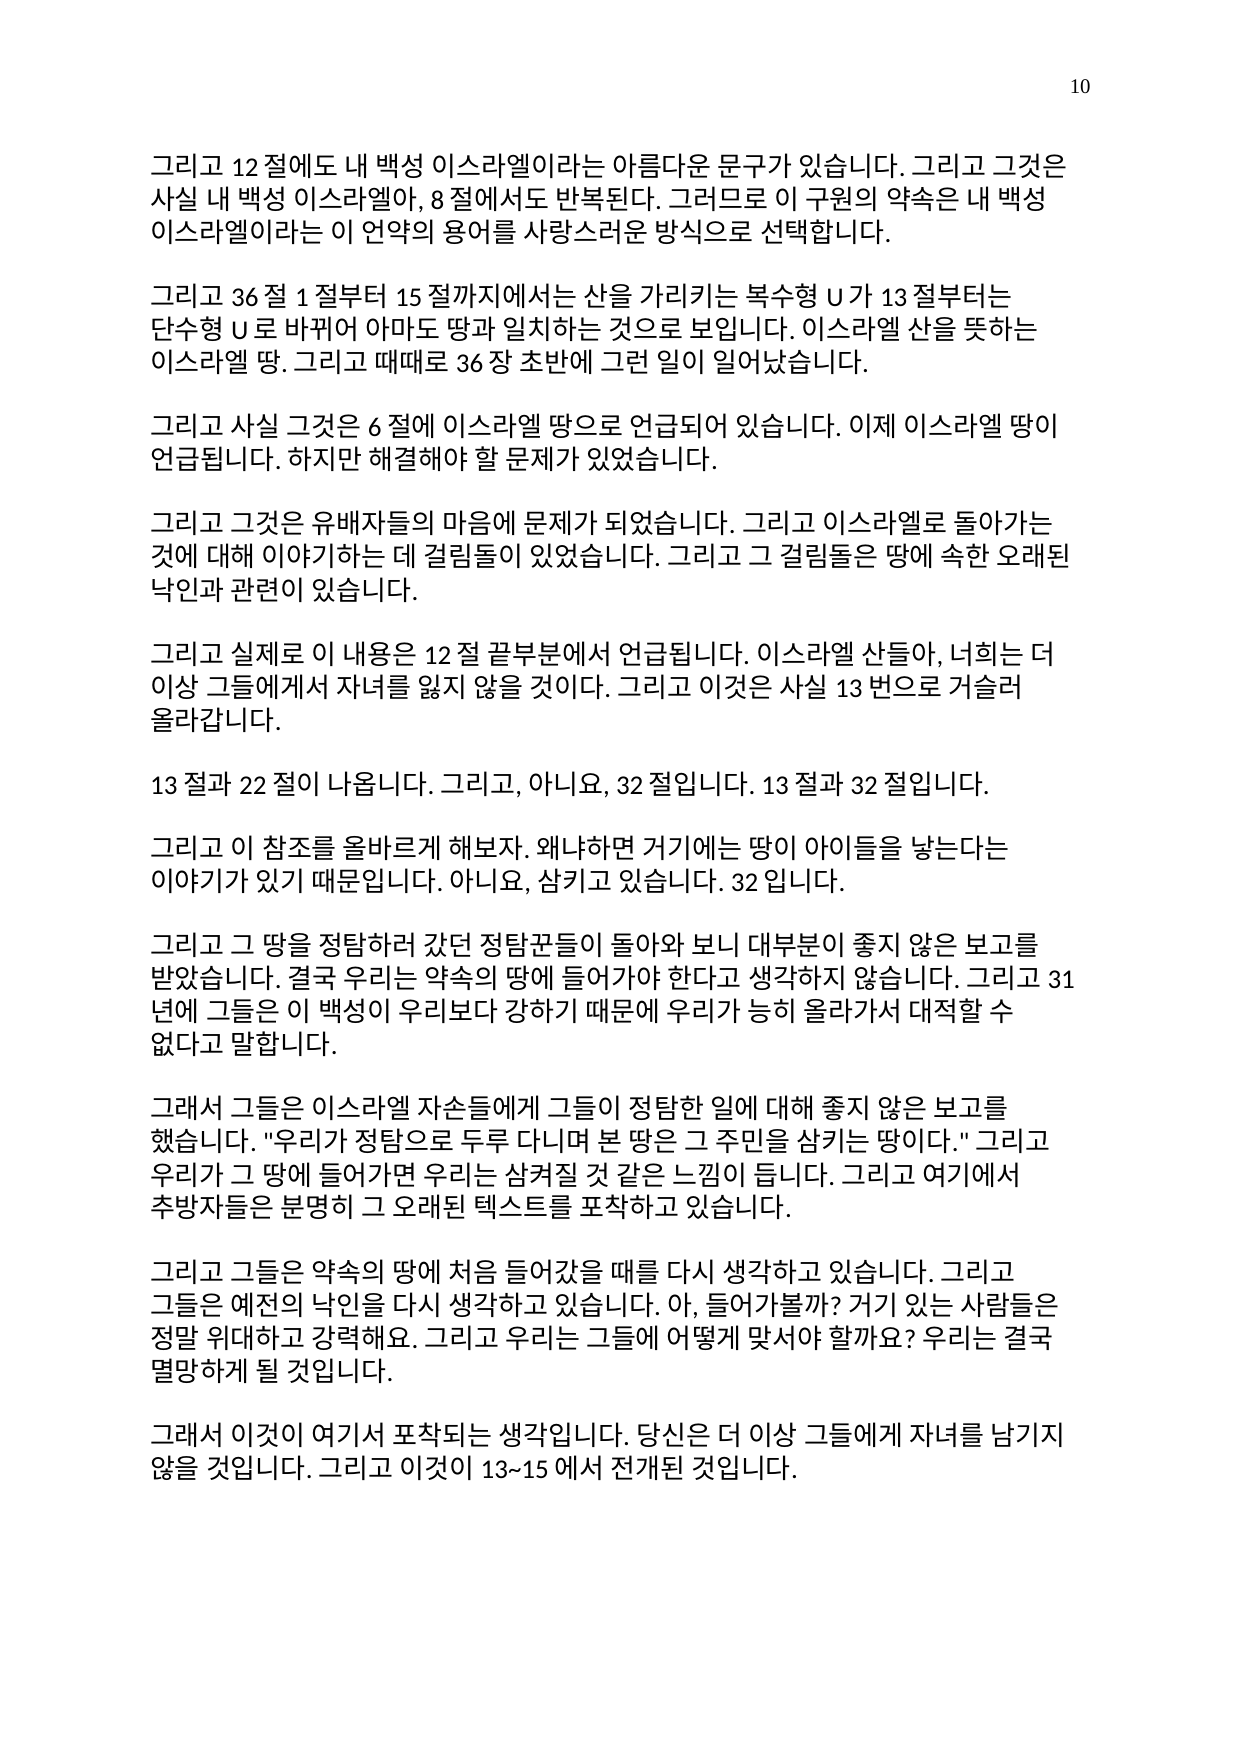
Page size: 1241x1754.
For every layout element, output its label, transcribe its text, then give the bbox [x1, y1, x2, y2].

text 그리고 그것은 유배자들의 마음에 문제가 되었습니다. 그리고 이스라엘로 돌아가는 것에 대해 이야기하는 데 걸림돌이 있었습니다. 그리고 그 걸림돌은 땅에 속한 오래된 낙인과 관련이 있습니다. [150, 508, 1090, 607]
text 그래서 그들은 이스라엘 자손들에게 그들이 정탐한 일에 대해 좋지 않은 보고를 했습니다. "우리가 정탐으로 두루 다니며 본 땅은 그 주민을 삼키는 땅이다." 그리고 우리가 그 땅에 들어가면 우리는 삼켜질 것 같은 느낌이 듭니다. 그리고 여기에서 추방자들은 분명히 그 오래된 텍스트를 포착하고 있습니다. [150, 1093, 1090, 1225]
text 그리고 실제로 이 내용은 12절 끝부분에서 언급됩니다. 이스라엘 산들아, 너희는 더 이상 그들에게서 자녀를 잃지 않을 것이다. 그리고 이것은 사실 13번으로 거슬러 올라갑니다. [150, 638, 1090, 737]
text 그리고 이 참조를 올바르게 해보자. 왜냐하면 거기에는 땅이 아이들을 낳는다는 이야기가 있기 때문입니다. 아니요, 삼키고 있습니다. 32입니다. [150, 832, 1090, 898]
text 그래서 이것이 여기서 포착되는 생각입니다. 당신은 더 이상 그들에게 자녀를 남기지 않을 것입니다. 그리고 이것이 13~15에서 전개된 것입니다. [150, 1419, 1090, 1485]
text 그리고 12절에도 내 백성 이스라엘이라는 아름다운 문구가 있습니다. 그리고 그것은 사실 내 백성 이스라엘아, 8절에서도 반복된다. 그러므로 이 구원의 약속은 내 백성 이스라엘이라는 이 언약의 용어를 사랑스러운 방식으로 선택합니다. [150, 150, 1090, 249]
text 13절과 22절이 나옵니다. 그리고, 아니요, 32절입니다. 13절과 32절입니다. [150, 768, 1090, 801]
text 그리고 사실 그것은 6절에 이스라엘 땅으로 언급되어 있습니다. 이제 이스라엘 땅이 언급됩니다. 하지만 해결해야 할 문제가 있었습니다. [150, 410, 1090, 476]
text 그리고 36절 1절부터 15절까지에서는 산을 가리키는 복수형 U가 13절부터는 단수형 U로 바뀌어 아마도 땅과 일치하는 것으로 보입니다. 이스라엘 산을 뜻하는 이스라엘 땅. 그리고 때때로 36장 초반에 그런 일이 일어났습니다. [150, 280, 1090, 379]
text 그리고 그들은 약속의 땅에 처음 들어갔을 때를 다시 생각하고 있습니다. 그리고 그들은 예전의 낙인을 다시 생각하고 있습니다. 아, 들어가볼까? 거기 있는 사람들은 정말 위대하고 강력해요. 그리고 우리는 그들에 어떻게 맞서야 할까요? 우리는 결국 멸망하게 될 것입니다. [150, 1256, 1090, 1388]
text 그리고 그 땅을 정탐하러 갔던 정탐꾼들이 돌아와 보니 대부분이 좋지 않은 보고를 받았습니다. 결국 우리는 약속의 땅에 들어가야 한다고 생각하지 않습니다. 그리고 31년에 그들은 이 백성이 우리보다 강하기 때문에 우리가 능히 올라가서 대적할 수 없다고 말합니다. [150, 929, 1090, 1061]
